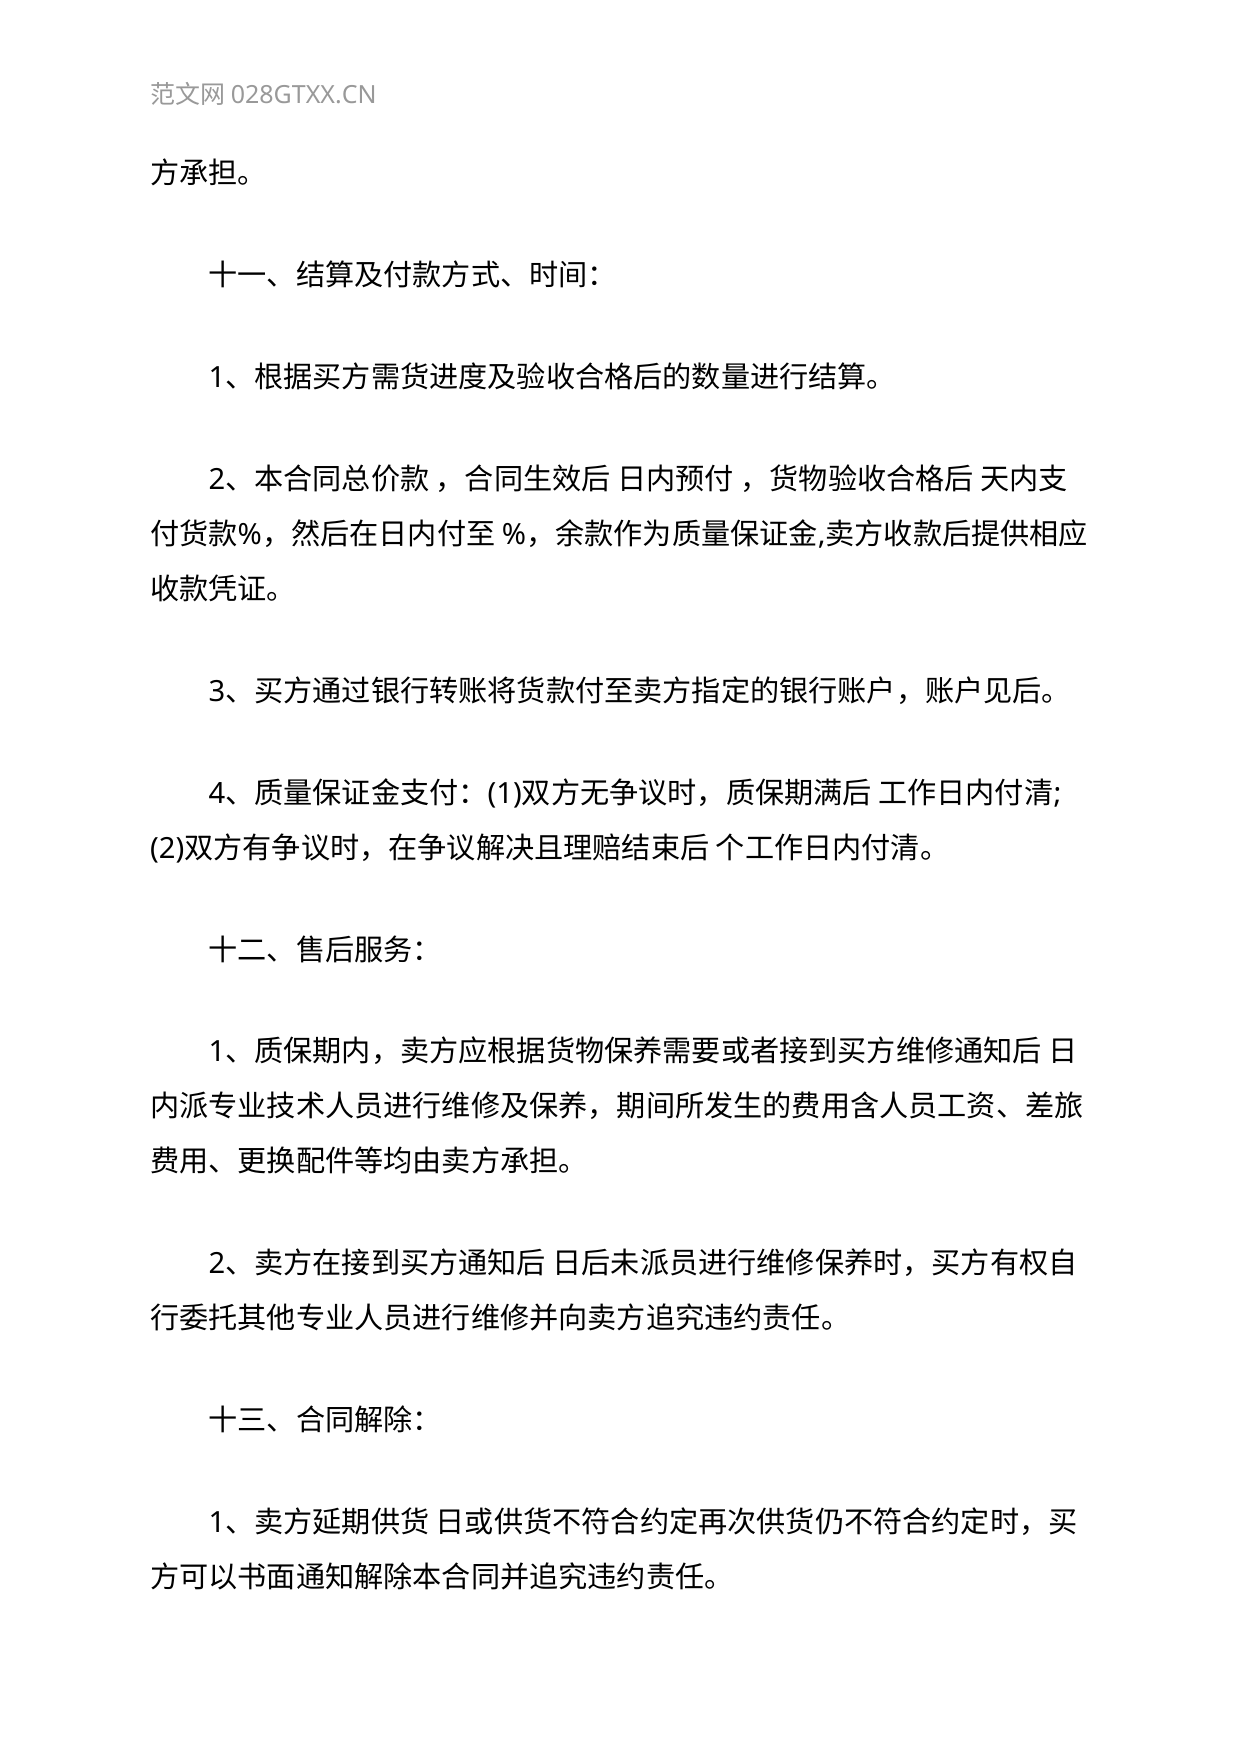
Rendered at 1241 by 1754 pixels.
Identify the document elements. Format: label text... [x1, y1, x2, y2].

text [150, 150, 1090, 192]
text 1、质保期内，卖方应根据货物保养需要或者接到买方维修通知后 日内派专业技术人员进行维修及保养，期间所发生的费用含人员工资、差旅费用、更换配件等均由卖方承担。 [150, 1028, 1090, 1180]
text 2、本合同总价款 ，合同生效后 日内预付 ，货物验收合格后 天内支付货款%，然后在日内付至 %，余款作为质量保证金,卖方收款后提供相应收款凭证。 [150, 456, 1090, 608]
text 十二、售后服务： [150, 926, 1090, 968]
text 2、卖方在接到买方通知后 日后未派员进行维修保养时，买方有权自行委托其他专业人员进行维修并向卖方追究违约责任。 [150, 1240, 1090, 1337]
text 4、质量保证金支付：(1)双方无争议时，质保期满后 工作日内付清;(2)双方有争议时，在争议解决且理赔结束后 个工作日内付清。 [150, 769, 1090, 867]
text 十一、结算及付款方式、时间： [150, 252, 1090, 294]
text 3、买方通过银行转账将货款付至卖方指定的银行账户，账户见后。 [150, 667, 1090, 710]
text 1、根据买方需货进度及验收合格后的数量进行结算。 [150, 353, 1090, 396]
text 十三、合同解除： [150, 1396, 1090, 1439]
text 1、卖方延期供货 日或供货不符合约定再次供货仍不符合约定时，买方可以书面通知解除本合同并追究违约责任。 [150, 1498, 1090, 1596]
